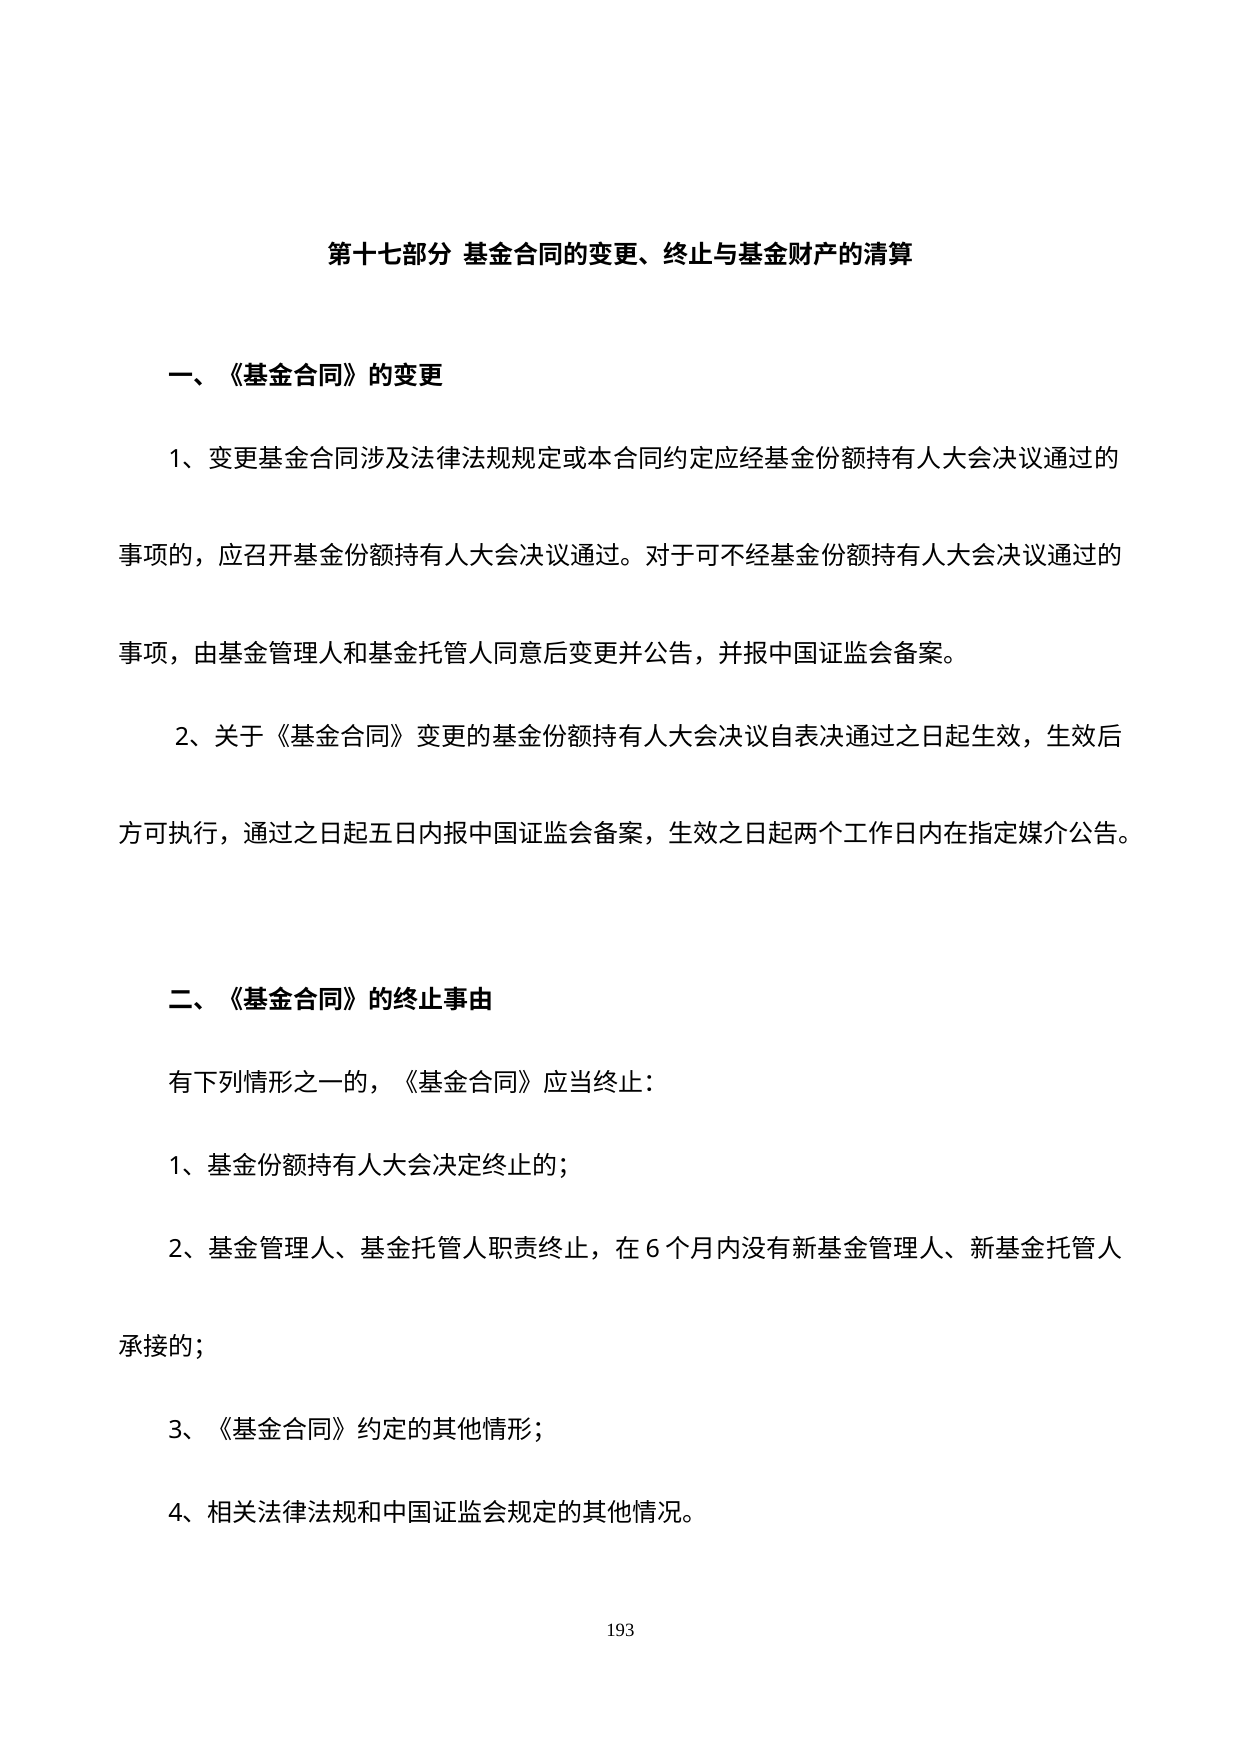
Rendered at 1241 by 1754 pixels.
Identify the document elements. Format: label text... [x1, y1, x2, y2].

text 3、《基金合同》约定的其他情形； [118, 1395, 1122, 1460]
text 二、《基金合同》的终止事由 [118, 965, 1122, 1030]
text 4、相关法律法规和中国证监会规定的其他情况。 [118, 1478, 1122, 1543]
text 2、关于《基金合同》变更的基金份额持有人大会决议自表决通过之日起生效，生效后方可执行，通过之日起五日内报中国证监会备案，生效之日起两个工作日内在指定媒介公告。 [118, 702, 1122, 864]
text 2、基金管理人、基金托管人职责终止，在6个月内没有新基金管理人、新基金托管人承接的； [118, 1214, 1122, 1377]
text 一、《基金合同》的变更 [118, 341, 1122, 406]
text 1、基金份额持有人大会决定终止的； [118, 1131, 1122, 1196]
text 1、变更基金合同涉及法律法规规定或本合同约定应经基金份额持有人大会决议通过的事项的，应召开基金份额持有人大会决议通过。对于可不经基金份额持有人大会决议通过的事项，由基金管理人和基金托管人同意后变更并公告，并报中国证监会备案。 [118, 424, 1122, 684]
text 有下列情形之一的，《基金合同》应当终止： [118, 1048, 1122, 1113]
subtitle 第十七部分 基金合同的变更、终止与基金财产的清算 [118, 220, 1122, 285]
